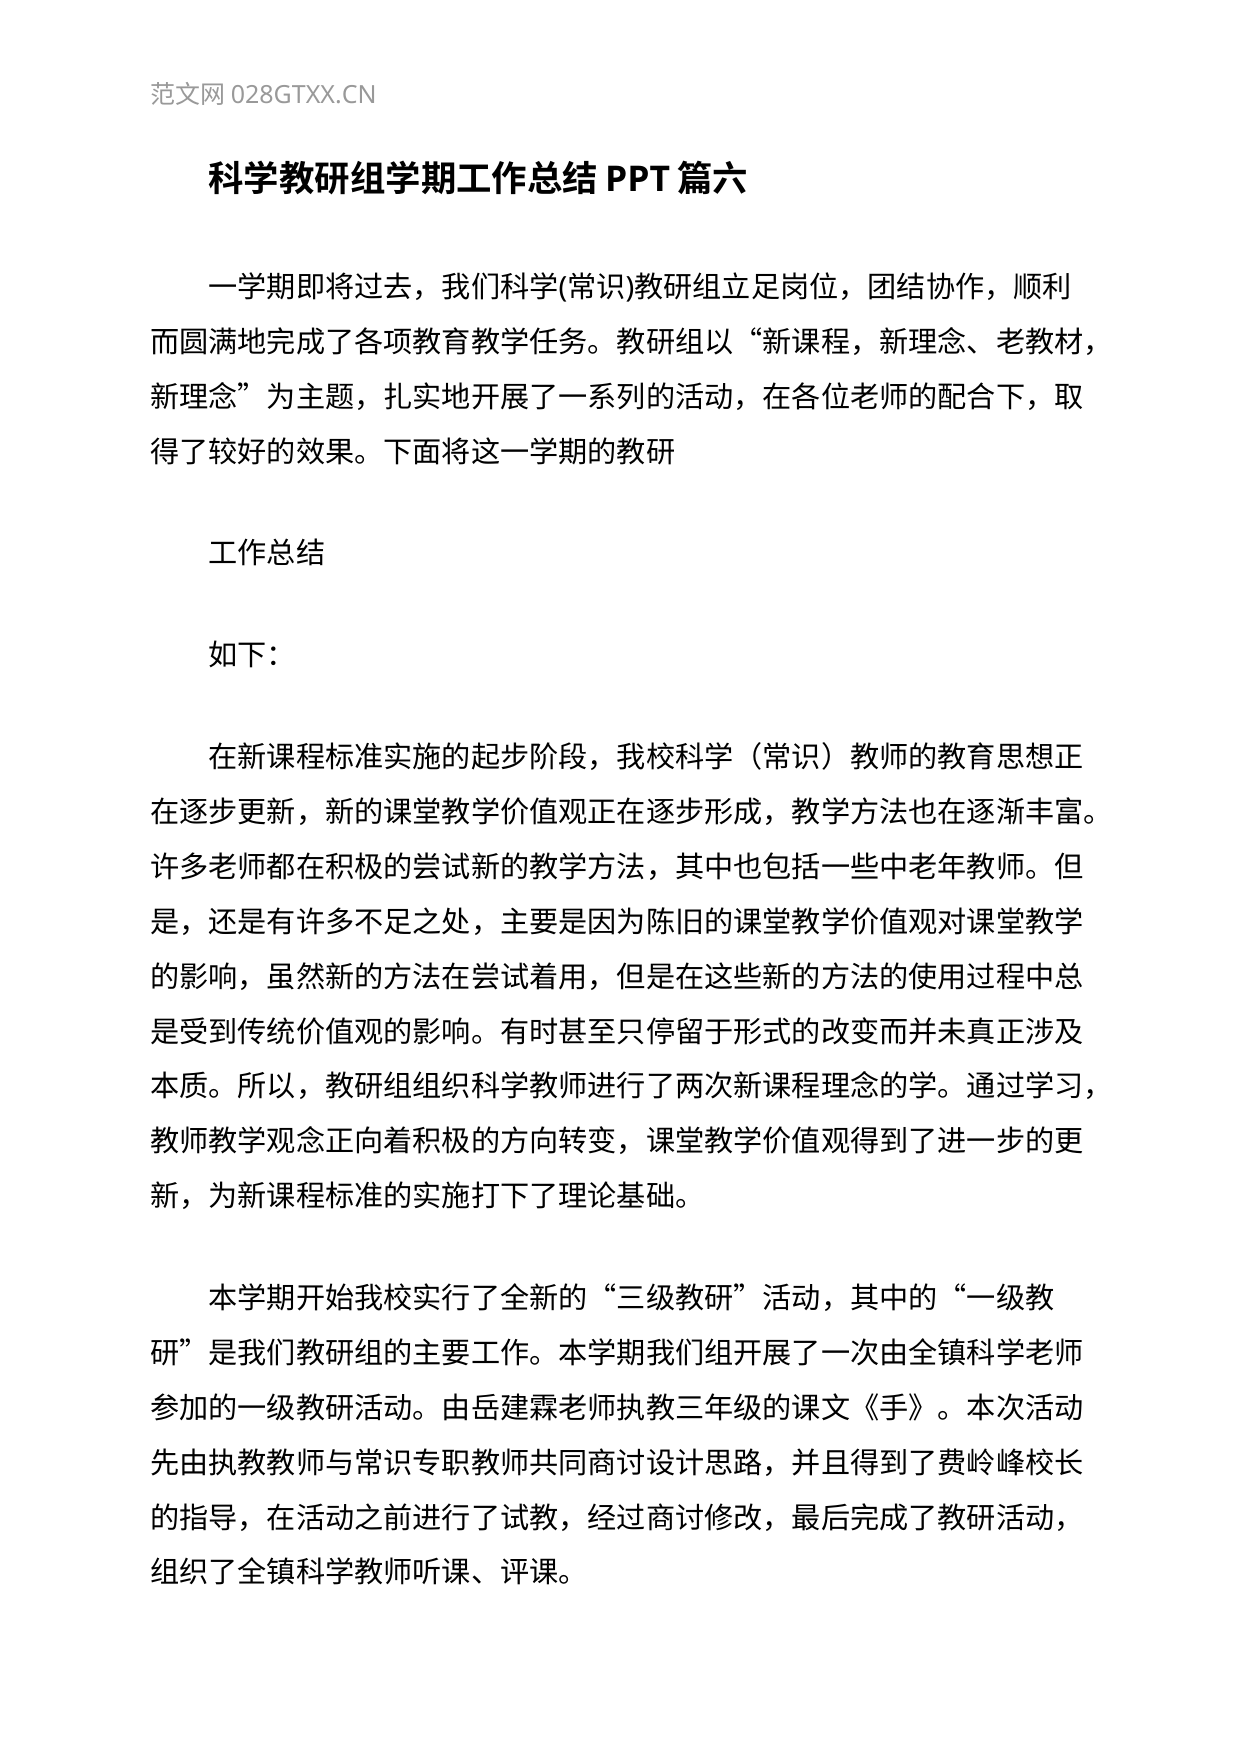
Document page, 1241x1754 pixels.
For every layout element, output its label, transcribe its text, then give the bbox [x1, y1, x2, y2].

text 工作总结 [150, 530, 1090, 572]
text 科学教研组学期工作总结PPT篇六 [150, 150, 1090, 201]
text 本学期开始我校实行了全新的“三级教研”活动，其中的“一级教研”是我们教研组的主要工作。本学期我们组开展了一次由全镇科学老师参加的一级教研活动。由岳建霖老师执教三年级的课文《手》。本次活动先由执教教师与常识专职教师共同商讨设计思路，并且得到了费岭峰校长的指导，在活动之前进行了试教，经过商讨修改，最后完成了教研活动，组织了全镇科学教师听课、评课。 [150, 1274, 1090, 1591]
text 在新课程标准实施的起步阶段，我校科学（常识）教师的教育思想正在逐步更新，新的课堂教学价值观正在逐步形成，教学方法也在逐渐丰富。许多老师都在积极的尝试新的教学方法，其中也包括一些中老年教师。但是，还是有许多不足之处，主要是因为陈旧的课堂教学价值观对课堂教学的影响，虽然新的方法在尝试着用，但是在这些新的方法的使用过程中总是受到传统价值观的影响。有时甚至只停留于形式的改变而并未真正涉及本质。所以，教研组组织科学教师进行了两次新课程理念的学。通过学习，教师教学观念正向着积极的方向转变，课堂教学价值观得到了进一步的更新，为新课程标准的实施打下了理论基础。 [150, 734, 1090, 1215]
text 一学期即将过去，我们科学(常识)教研组立足岗位，团结协作，顺利而圆满地完成了各项教育教学任务。教研组以“新课程，新理念、老教材，新理念”为主题，扎实地开展了一系列的活动，在各位老师的配合下，取得了较好的效果。下面将这一学期的教研 [150, 263, 1090, 471]
text 如下： [150, 632, 1090, 674]
